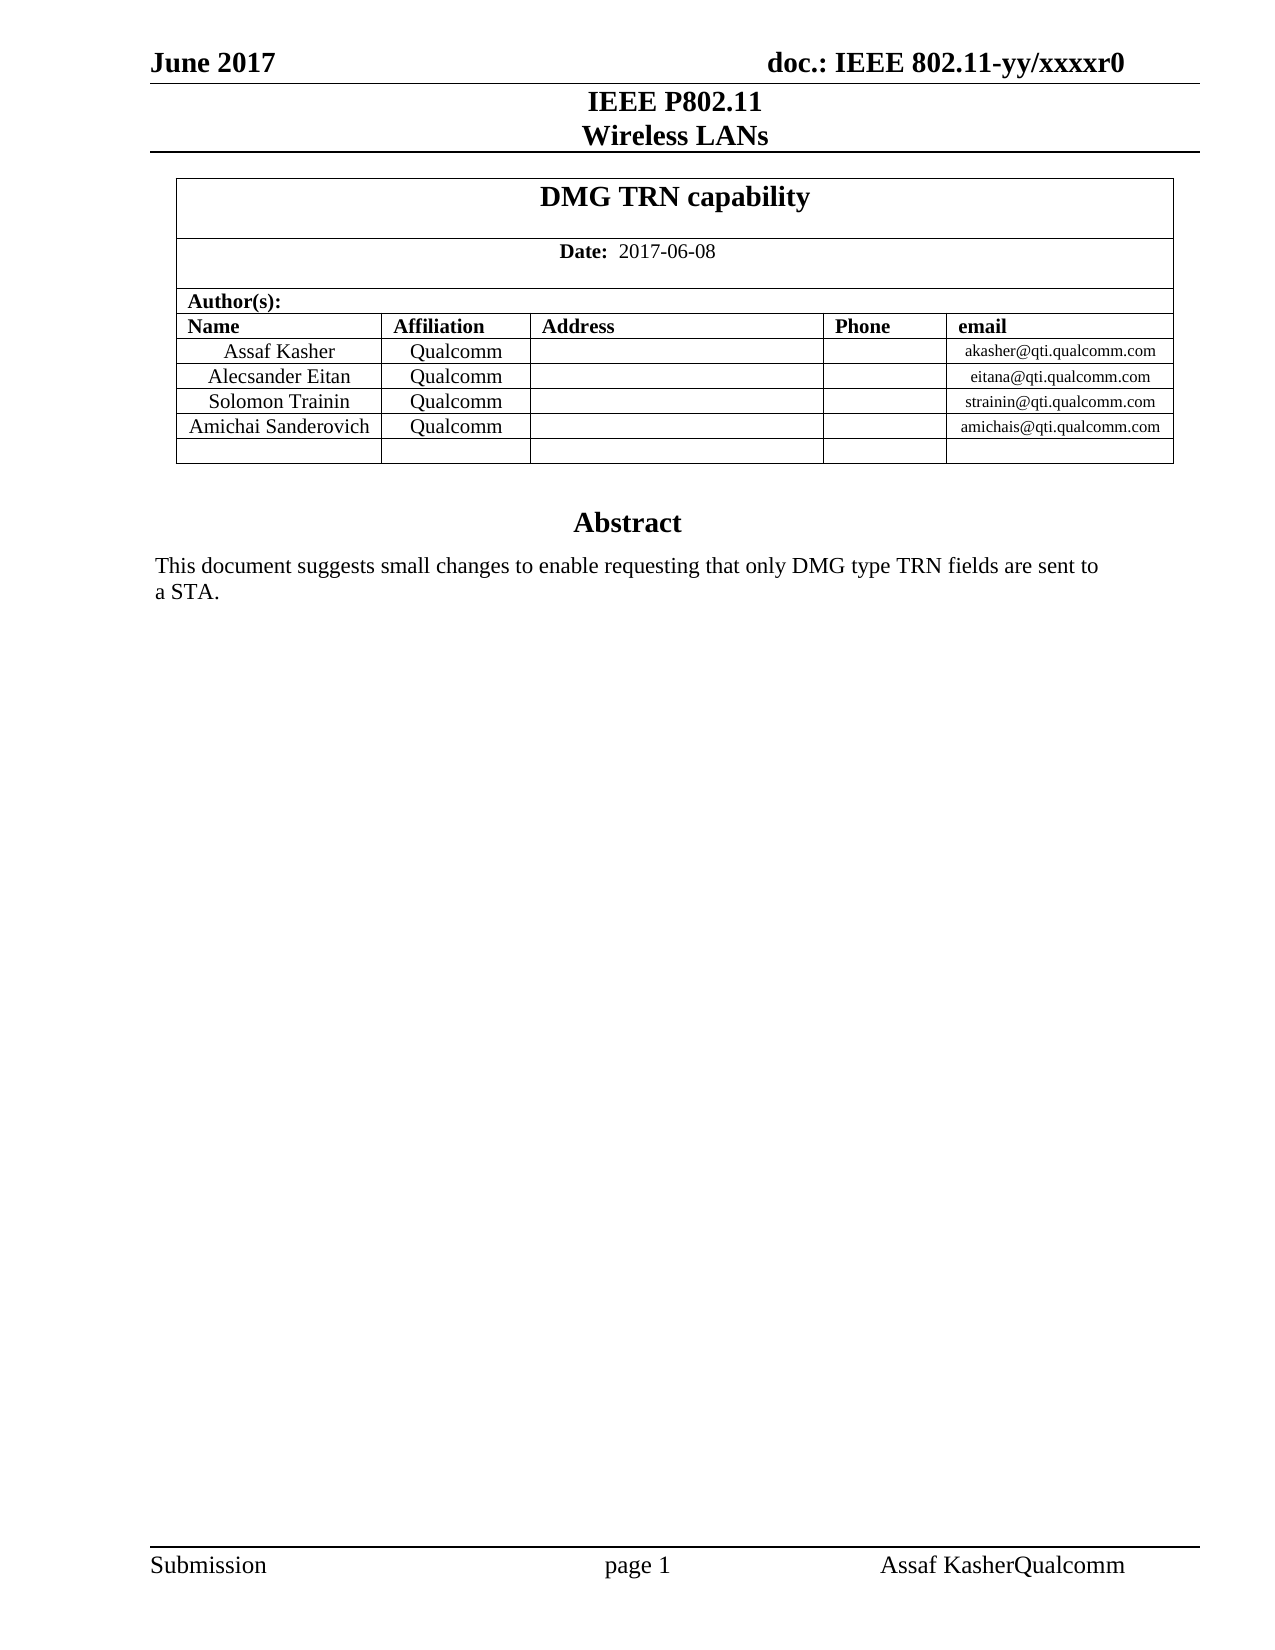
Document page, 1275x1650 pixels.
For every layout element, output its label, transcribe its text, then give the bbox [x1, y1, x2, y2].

text IEEE P802.11 Wireless LANs [150, 84, 1200, 151]
table_cell [824, 339, 946, 363]
table_cell [531, 364, 823, 388]
table_cell [531, 439, 823, 463]
table_cell [531, 414, 823, 438]
table_cell [531, 339, 823, 363]
table_cell Address [531, 314, 823, 338]
table_cell [177, 439, 381, 463]
table_cell Qualcomm [382, 364, 530, 388]
table_cell Assaf Kasher [177, 339, 381, 363]
table_cell [824, 364, 946, 388]
table_cell Amichai Sanderovich [177, 414, 381, 438]
table_cell [824, 439, 946, 463]
table_cell [531, 389, 823, 413]
table_cell [947, 439, 1173, 463]
table_cell Author(s): [177, 289, 1173, 313]
table_cell [382, 439, 530, 463]
table_cell Qualcomm [382, 414, 530, 438]
table_cell [824, 389, 946, 413]
table_cell amichais@qti.qualcomm.com [947, 414, 1173, 438]
table_cell email [947, 314, 1173, 338]
table_cell Affiliation [382, 314, 530, 338]
table_cell Solomon Trainin [177, 389, 381, 413]
table_cell [824, 414, 946, 438]
table_cell Name [177, 314, 381, 338]
table_header DMG TRN capability [177, 179, 1173, 237]
table_cell Qualcomm [382, 339, 530, 363]
table_cell eitana@qti.qualcomm.com [947, 364, 1173, 388]
table_cell Alecsander Eitan [177, 364, 381, 388]
table_cell akasher@qti.qualcomm.com [947, 339, 1173, 363]
table_cell Date: 2017-06-08 [177, 239, 1173, 288]
table_cell Qualcomm [382, 389, 530, 413]
table_cell Phone [824, 314, 946, 338]
table_cell strainin@qti.qualcomm.com [947, 389, 1173, 413]
